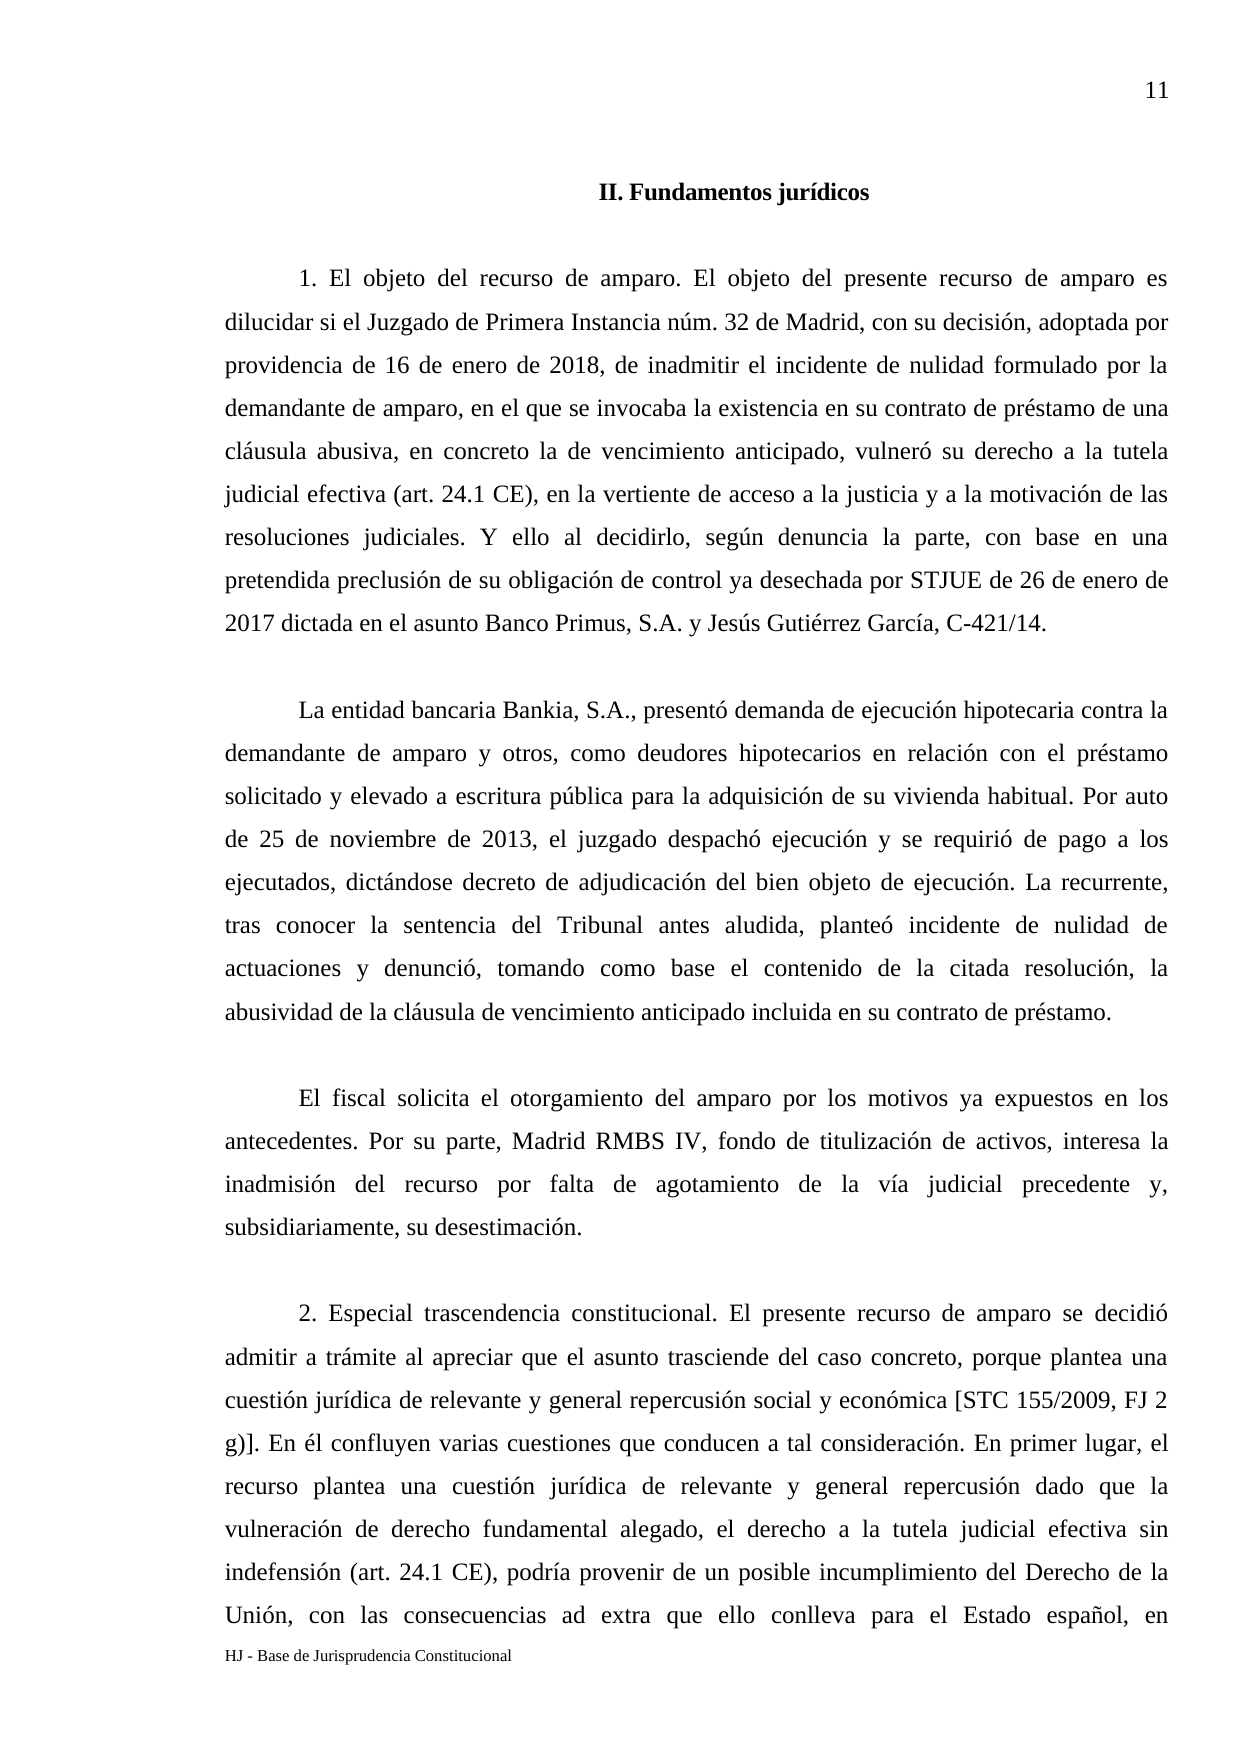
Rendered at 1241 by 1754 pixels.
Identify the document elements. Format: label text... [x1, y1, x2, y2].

text El fiscal solicita el otorgamiento del amparo por los motivos ya expuestos en los antecedentes. Por su parte, Madrid RMBS IV, fondo de titulización de activos, interesa la inadmisión del recurso por falta de agotamiento de la vía judicial precedente y, subsidiariamente, su desestimación. [224, 1083, 1169, 1241]
subtitle II. Fundamentos jurídicos [224, 177, 1169, 206]
text La entidad bancaria Bankia, S.A., presentó demanda de ejecución hipotecaria contra la demandante de amparo y otros, como deudores hipotecarios en relación con el préstamo solicitado y elevado a escritura pública para la adquisición de su vivienda habitual. Por auto de 25 de noviembre de 2013, el juzgado despachó ejecución y se requirió de pago a los ejecutados, dictándose decreto de adjudicación del bien objeto de ejecución. La recurrente, tras conocer la sentencia del Tribunal antes aludida, planteó incidente de nulidad de actuaciones y denunció, tomando como base el contenido de la citada resolución, la abusividad de la cláusula de vencimiento anticipado incluida en su contrato de préstamo. [224, 695, 1169, 1025]
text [224, 1298, 1169, 1629]
text 1. El objeto del recurso de amparo. El objeto del presente recurso de amparo es dilucidar si el Juzgado de Primera Instancia núm. 32 de Madrid, con su decisión, adoptada por providencia de 16 de enero de 2018, de inadmitir el incidente de nulidad formulado por la demandante de amparo, en el que se invocaba la existencia en su contrato de préstamo de una cláusula abusiva, en concreto la de vencimiento anticipado, vulneró su derecho a la tutela judicial efectiva (art. 24.1 CE), en la vertiente de acceso a la justicia y a la motivación de las resoluciones judiciales. Y ello al decidirlo, según denuncia la parte, con base en una pretendida preclusión de su obligación de control ya desechada por STJUE de 26 de enero de 2017 dictada en el asunto Banco Primus, S.A. y Jesús Gutiérrez García, C-421/14. [224, 263, 1169, 637]
